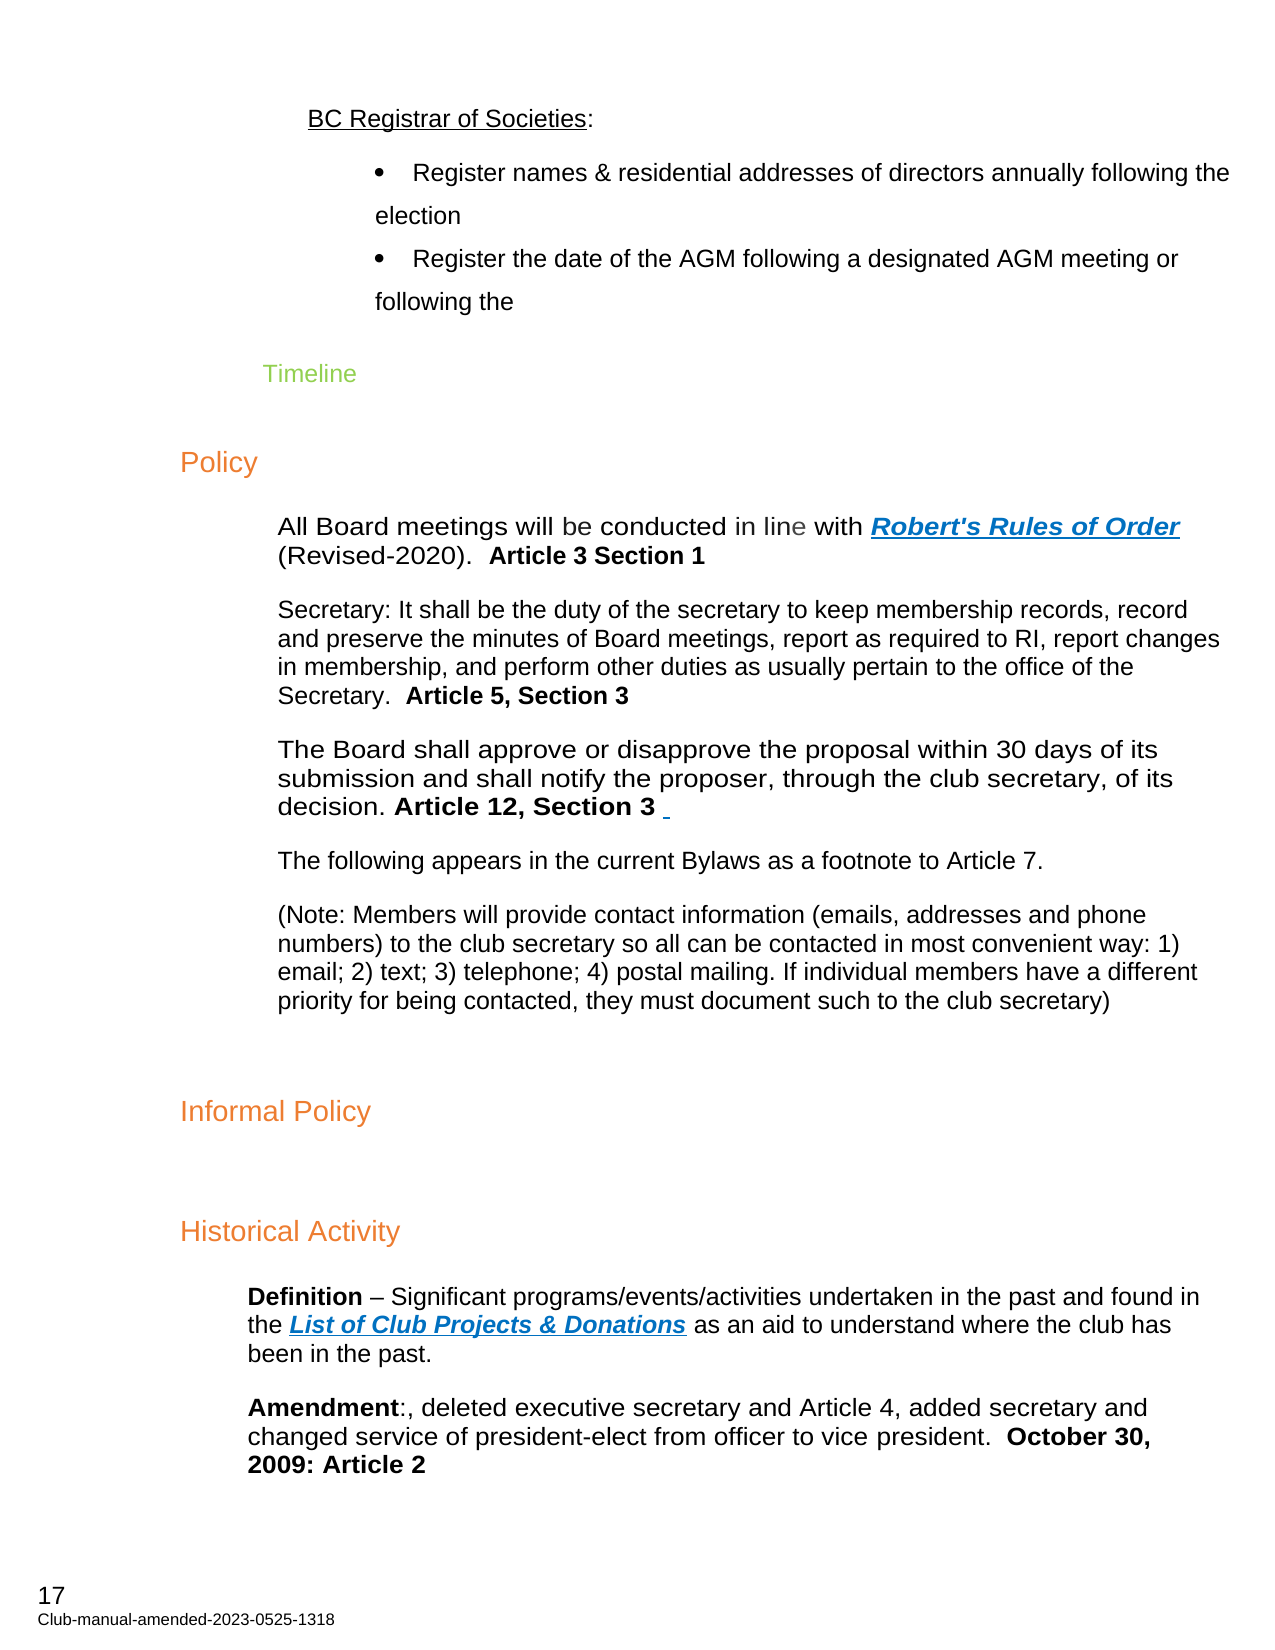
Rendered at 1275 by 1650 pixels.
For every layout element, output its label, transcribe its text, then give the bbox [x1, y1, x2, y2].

subtitle Timeline [262, 359, 1237, 388]
text BC Registrar of Societies: [307, 104, 1207, 132]
text (Note: Members will provide contact information (emails, addresses and phone numbers) to the club secretary so all can be contacted in most convenient way: 1) email; 2) text; 3) telephone; 4) postal mailing. If individual members have a different priority for being contacted, they must document such to the club secretary) [277, 900, 1237, 1015]
text Secretary: It shall be the duty of the secretary to keep membership records, record and preserve the minutes of Board meetings, report as required to RI, report changes in membership, and perform other duties as usually pertain to the office of the Secretary. Article 5, Section 3 [277, 595, 1237, 710]
subtitle Historical Activity [180, 1214, 1147, 1248]
subtitle Amendment:, deleted executive secretary and Article 4, added secretary and changed service of president-elect from officer to vice president. October 30, 2009: Article 2 [247, 1393, 1207, 1479]
text The following appears in the current Bylaws as a footnote to Article 7. [277, 846, 1237, 875]
subtitle Definition – Significant programs/events/activities undertaken in the past and found in the List of Club Projects & Donations as an aid to understand where the club has been in the past. [247, 1281, 1207, 1368]
subtitle Informal Policy [180, 1093, 1147, 1127]
text Register names & residential addresses of directors annually following the election [375, 157, 1237, 229]
subtitle Policy [180, 445, 1147, 479]
text Register the date of the AGM following a designated AGM meeting or following the [375, 244, 1237, 316]
text The Board shall approve or disapprove the proposal within 30 days of its submission and shall notify the proposer, through the club secretary, of its decision. Article 12, Section 3 [277, 735, 1237, 821]
text All Board meetings will be conducted in line with Robert's Rules of Order (Revised-2020). Article 3 Section 1 [277, 512, 1237, 570]
